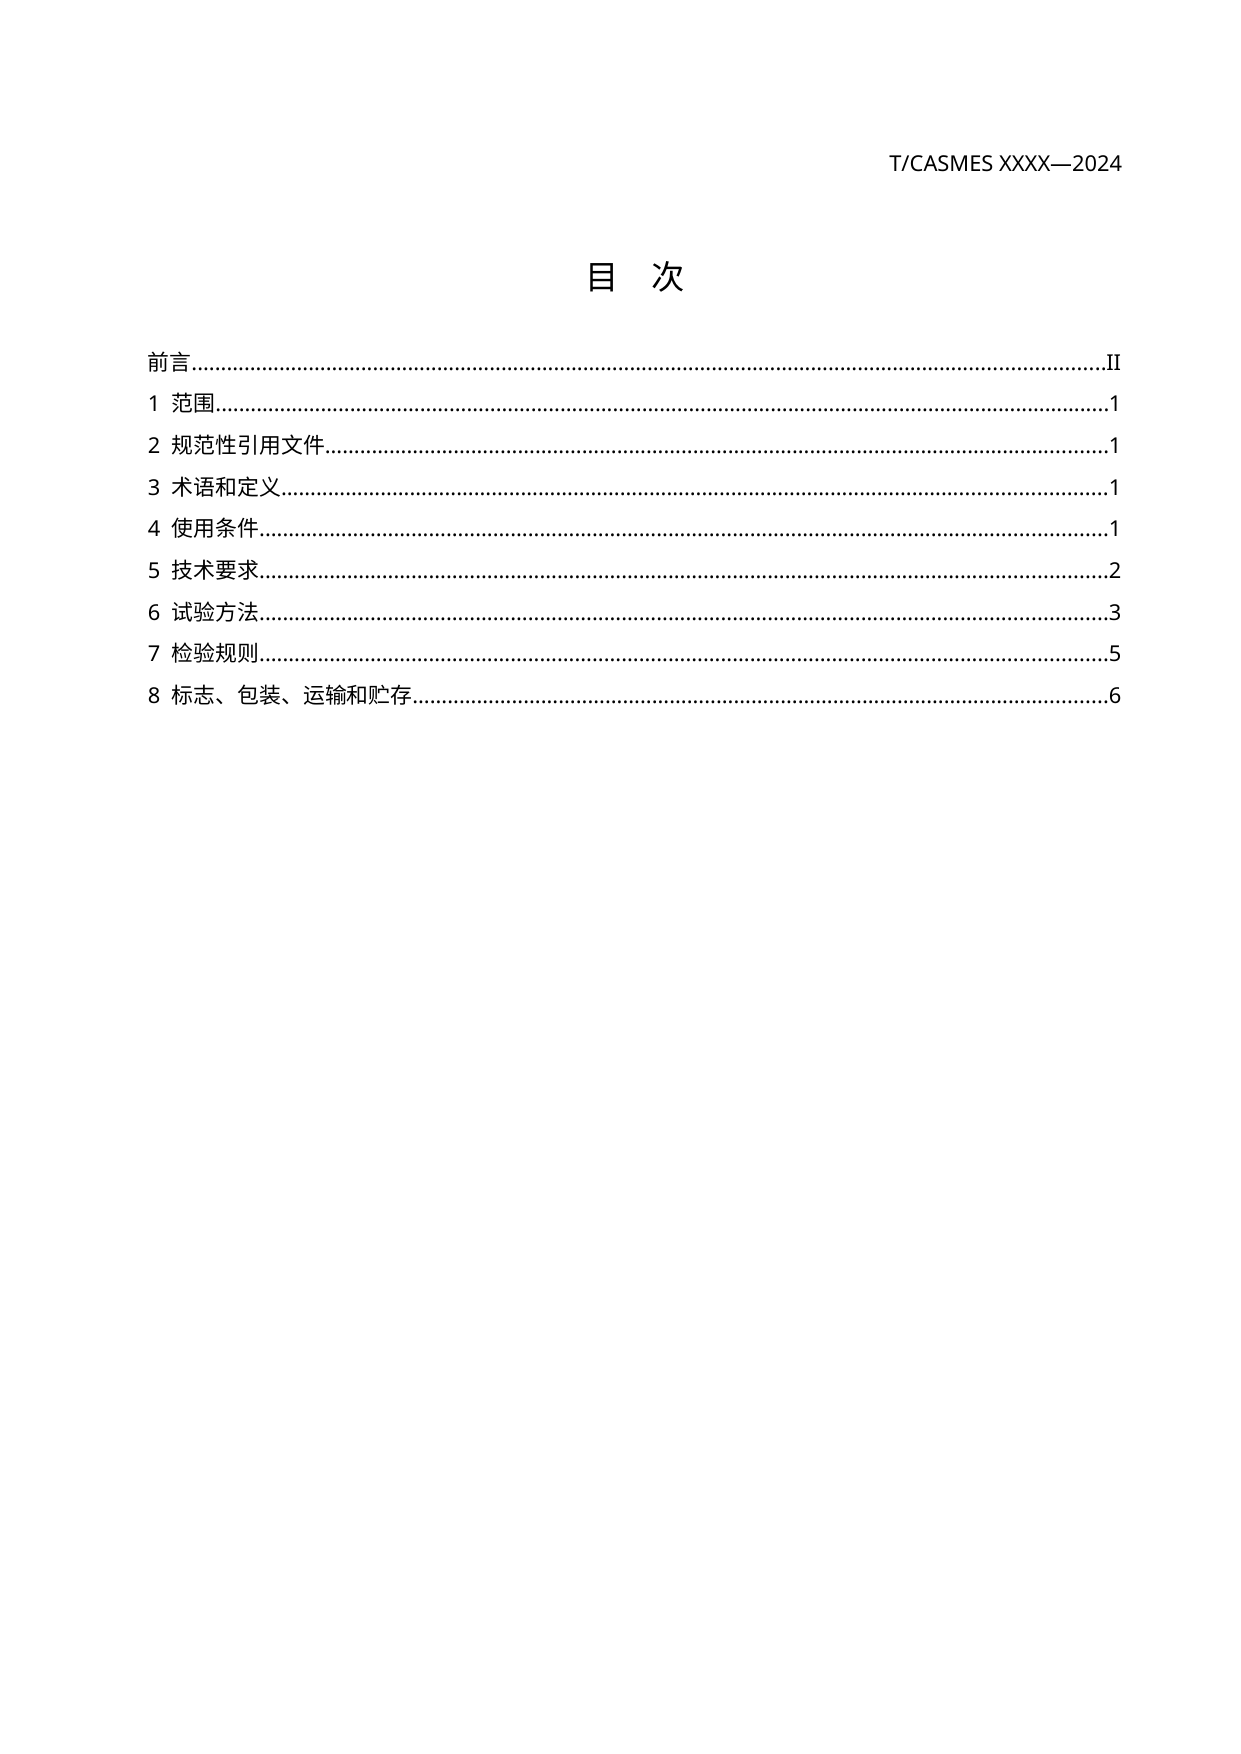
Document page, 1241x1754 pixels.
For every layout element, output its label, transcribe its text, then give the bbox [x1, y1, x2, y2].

text 目次 [148, 251, 1122, 299]
text 8 标志、包装、运输和贮存 6 [148, 670, 1122, 712]
text 7 检验规则 5 [148, 628, 1122, 670]
text 3 术语和定义 1 [148, 462, 1122, 503]
text 5 技术要求 2 [148, 545, 1122, 587]
text 4 使用条件 1 [148, 503, 1122, 545]
text 前言 II [148, 337, 1122, 378]
text 6 试验方法 3 [148, 587, 1122, 628]
text 1 范围 1 [148, 378, 1122, 420]
text 2 规范性引用文件 1 [148, 420, 1122, 462]
